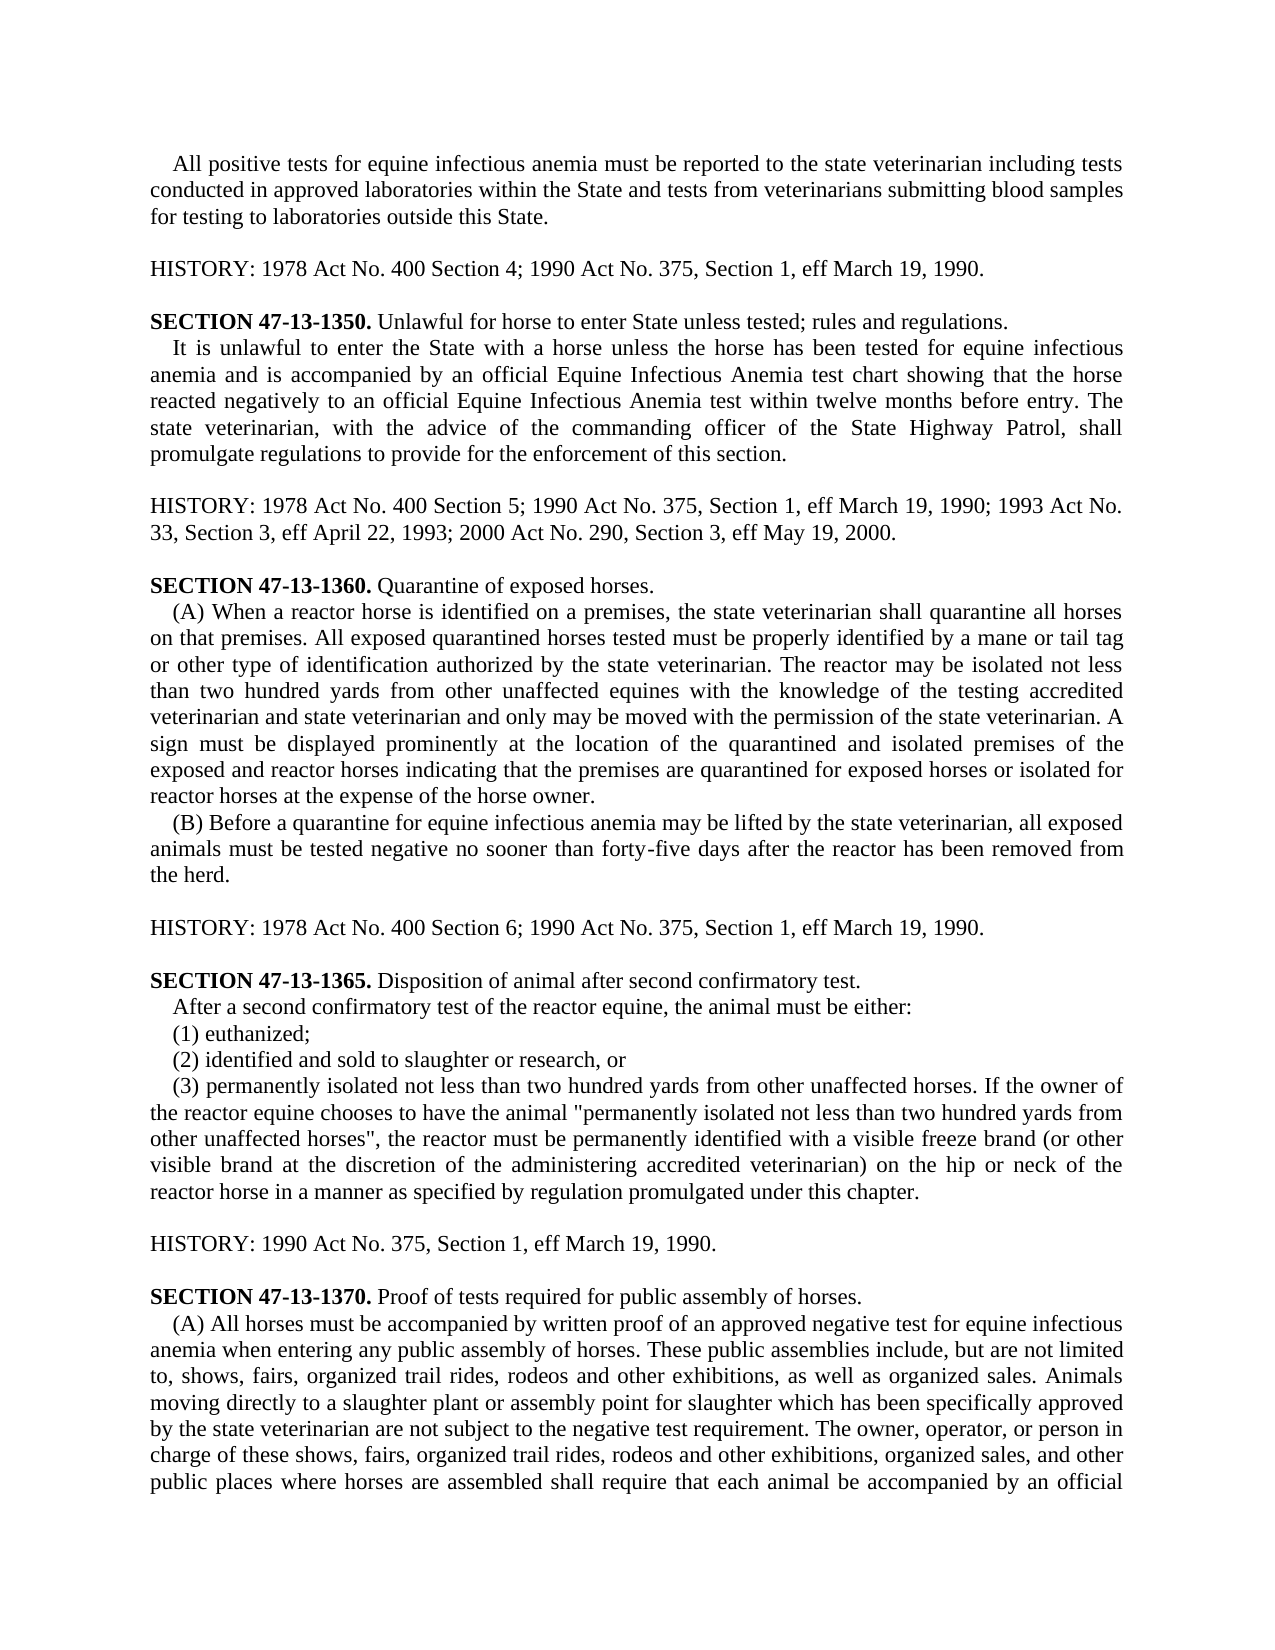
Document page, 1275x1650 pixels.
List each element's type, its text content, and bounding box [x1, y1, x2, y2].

text (1) euthanized; [150, 1020, 1125, 1046]
text (2) identified and sold to slaughter or research, or [150, 1046, 1125, 1072]
text HISTORY: 1978 Act No. 400 Section 4; 1990 Act No. 375, Section 1, eff March 19, 1990. [150, 255, 1125, 282]
text (3) permanently isolated not less than two hundred yards from other unaffected horses. If the owner of the reactor equine chooses to have the animal "permanently isolated not less than two hundred yards from other unaffected horses", the reactor must be permanently identified with a visible freeze brand (or other visible brand at the discretion of the administering accredited veterinarian) on the hip or neck of the reactor horse in a manner as specified by regulation promulgated under this chapter. [150, 1072, 1125, 1204]
text It is unlawful to enter the State with a horse unless the horse has been tested for equine infectious anemia and is accompanied by an official Equine Infectious Anemia test chart showing that the horse reacted negatively to an official Equine Infectious Anemia test within twelve months before entry. The state veterinarian, with the advice of the commanding officer of the State Highway Patrol, shall promulgate regulations to provide for the enforcement of this section. [150, 334, 1125, 466]
text SECTION 47-13-1360. Quarantine of exposed horses. [150, 572, 1125, 598]
text SECTION 47-13-1350. Unlawful for horse to enter State unless tested; rules and regulations. [150, 308, 1125, 334]
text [150, 1309, 1125, 1494]
text HISTORY: 1978 Act No. 400 Section 5; 1990 Act No. 375, Section 1, eff March 19, 1990; 1993 Act No. 33, Section 3, eff April 22, 1993; 2000 Act No. 290, Section 3, eff May 19, 2000. [150, 493, 1125, 545]
text SECTION 47-13-1365. Disposition of animal after second confirmatory test. [150, 967, 1125, 993]
text HISTORY: 1990 Act No. 375, Section 1, eff March 19, 1990. [150, 1231, 1125, 1257]
text SECTION 47-13-1370. Proof of tests required for public assembly of horses. [150, 1283, 1125, 1309]
text All positive tests for equine infectious anemia must be reported to the state veterinarian including tests conducted in approved laboratories within the State and tests from veterinarians submitting blood samples for testing to laboratories outside this State. [150, 150, 1125, 229]
text HISTORY: 1978 Act No. 400 Section 6; 1990 Act No. 375, Section 1, eff March 19, 1990. [150, 914, 1125, 941]
text (A) When a reactor horse is identified on a premises, the state veterinarian shall quarantine all horses on that premises. All exposed quarantined horses tested must be properly identified by a mane or tail tag or other type of identification authorized by the state veterinarian. The reactor may be isolated not less than two hundred yards from other unaffected equines with the knowledge of the testing accredited veterinarian and state veterinarian and only may be moved with the permission of the state veterinarian. A sign must be displayed prominently at the location of the quarantined and isolated premises of the exposed and reactor horses indicating that the premises are quarantined for exposed horses or isolated for reactor horses at the expense of the horse owner. [150, 598, 1125, 809]
text (B) Before a quarantine for equine infectious anemia may be lifted by the state veterinarian, all exposed animals must be tested negative no sooner than forty-five days after the reactor has been removed from the herd. [150, 809, 1125, 888]
text After a second confirmatory test of the reactor equine, the animal must be either: [150, 993, 1125, 1020]
